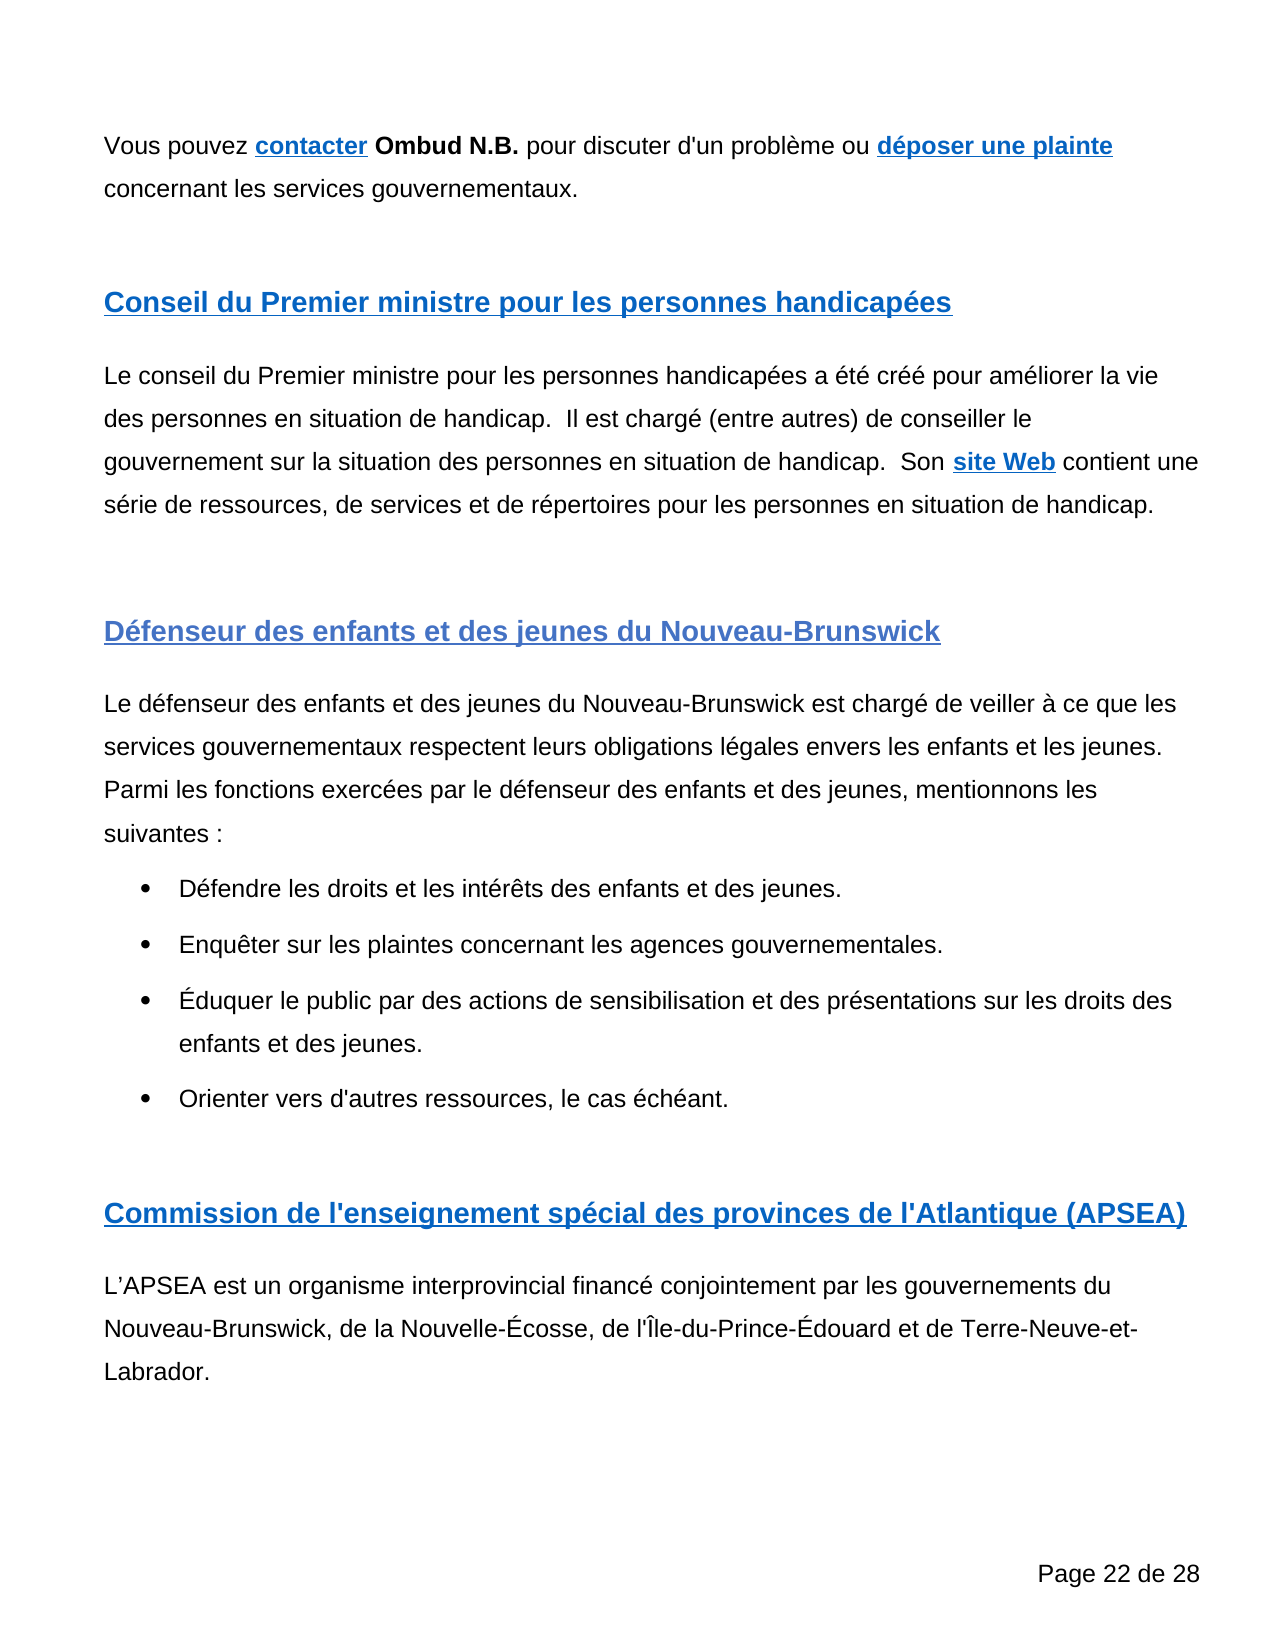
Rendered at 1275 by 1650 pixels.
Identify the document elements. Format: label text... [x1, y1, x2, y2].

text Commission de l'enseignement spécial des provinces de l'Atlantique (APSEA) [103, 1196, 1200, 1229]
list Orienter vers d'autres ressources, le cas échéant. [141, 1084, 1200, 1156]
list Enquêter sur les plaintes concernant les agences gouvernementales. [141, 930, 1200, 959]
text L’APSEA est un organisme interprovincial financé conjointement par les gouvernements du Nouveau-Brunswick, de la Nouvelle-Écosse, de l'Île-du-Prince-Édouard et de Terre-Neuve-et-Labrador. [103, 1271, 1200, 1386]
text Le défenseur des enfants et des jeunes du Nouveau-Brunswick est chargé de veiller à ce que les services gouvernementaux respectent leurs obligations légales envers les enfants et les jeunes. Parmi les fonctions exercées par le défenseur des enfants et des jeunes, mentionnons les suivantes : [103, 689, 1200, 847]
list Éduquer le public par des actions de sensibilisation et des présentations sur les droits des enfants et des jeunes. [141, 986, 1200, 1058]
text Le conseil du Premier ministre pour les personnes handicapées a été créé pour améliorer la vie des personnes en situation de handicap. Il est chargé (entre autres) de conseiller le gouvernement sur la situation des personnes en situation de handicap. Son site Web contient une série de ressources, de services et de répertoires pour les personnes en situation de handicap. [103, 361, 1200, 519]
text Défenseur des enfants et des jeunes du Nouveau-Brunswick [103, 614, 1200, 647]
text Vous pouvez contacter Ombud N.B. pour discuter d'un problème ou déposer une plainte concernant les services gouvernementaux. [103, 131, 1200, 246]
list Défendre les droits et les intérêts des enfants et des jeunes. [141, 874, 1200, 903]
text Conseil du Premier ministre pour les personnes handicapées [103, 285, 1200, 319]
